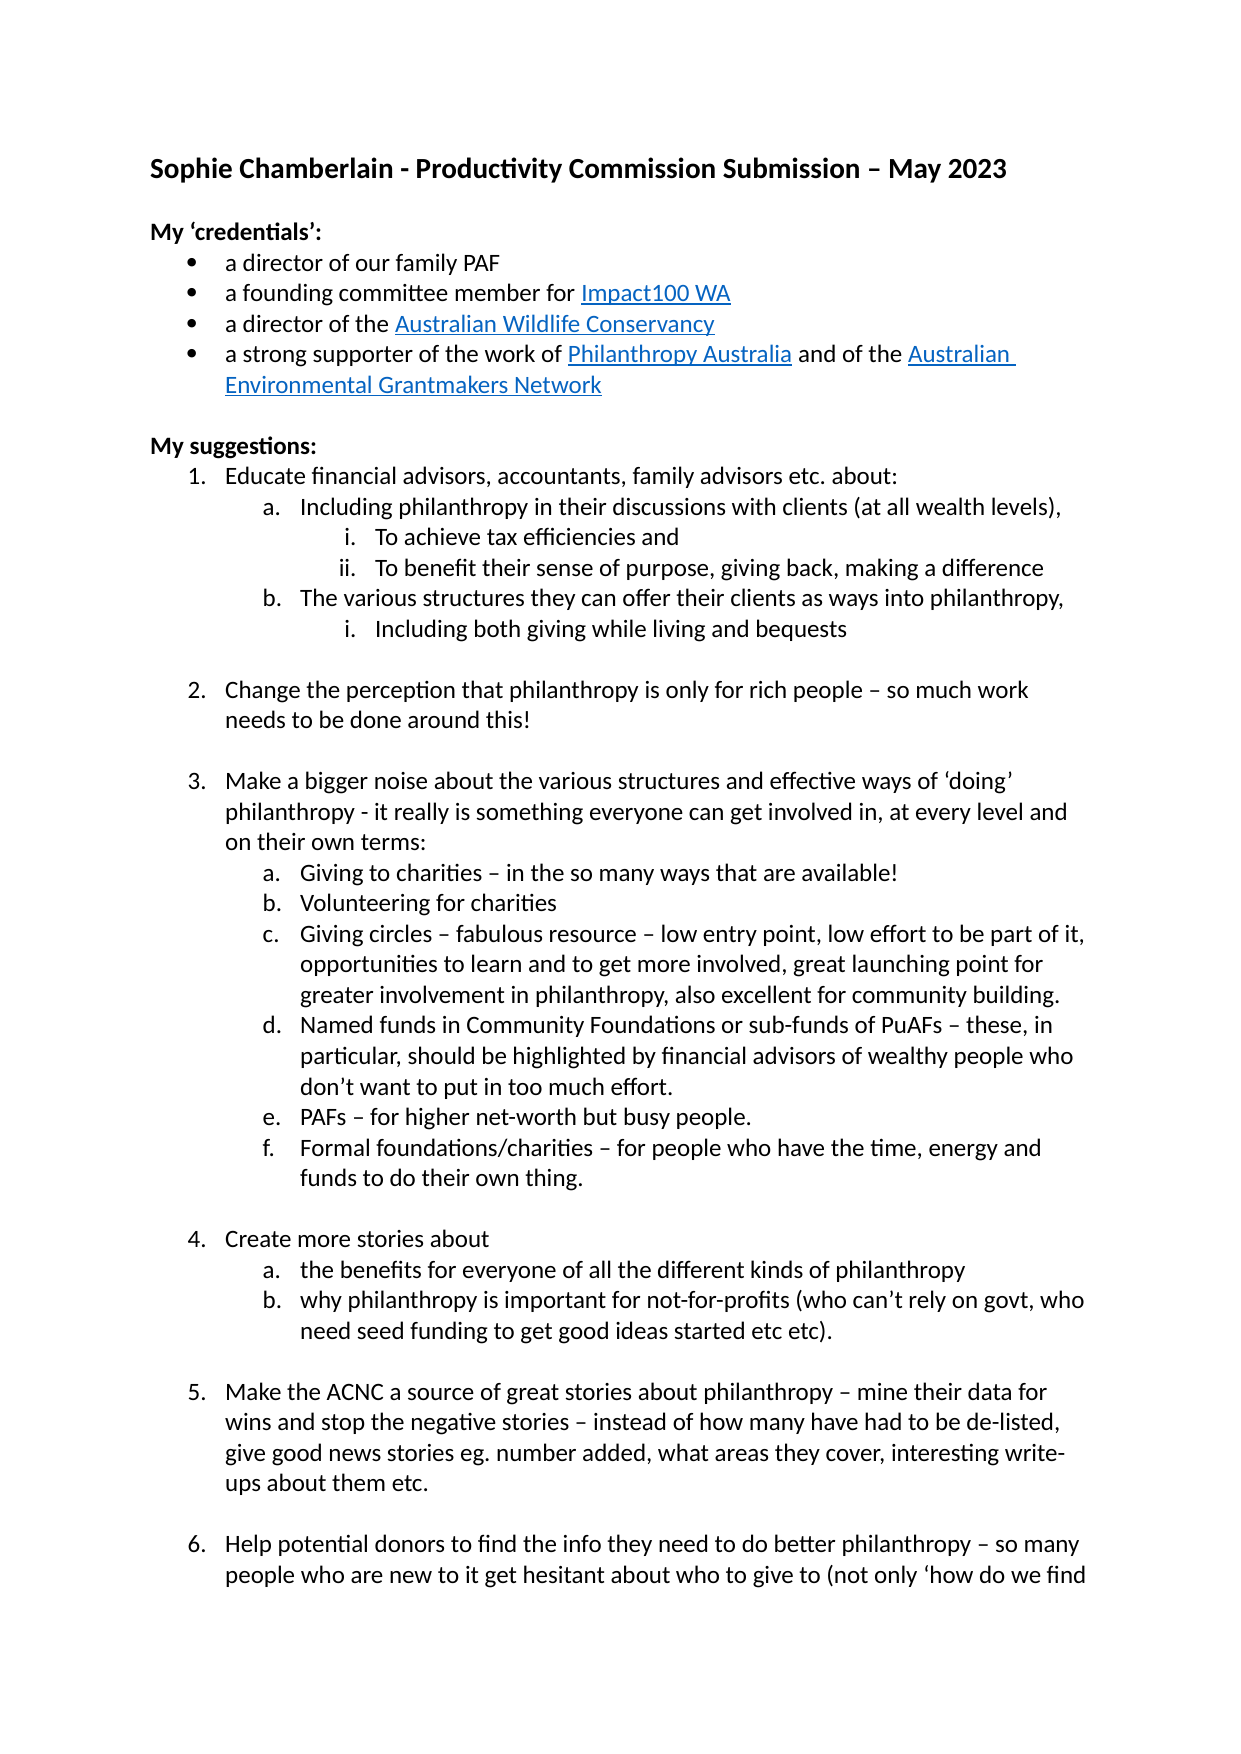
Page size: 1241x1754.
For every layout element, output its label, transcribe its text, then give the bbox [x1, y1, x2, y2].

list Including both giving while living and bequests [356, 613, 1090, 643]
list Make a bigger noise about the various structures and effective ways of ‘doing’ philanthropy - it really is something everyone can get involved in, at every level and on their own terms: [187, 766, 1090, 857]
list To achieve tax efficiencies and [356, 521, 1090, 552]
text My ‘credentials’: [150, 216, 1090, 247]
list Giving circles – fabulous resource – low entry point, low effort to be part of it, opportunities to learn and to get more involved, great launching point for greater involvement in philanthropy, also excellent for community building. [262, 918, 1090, 1010]
list a strong supporter of the work of Philanthropy Australia and of the Australian Environmental Grantmakers Network [187, 338, 1090, 399]
list a director of our family PAF [187, 247, 1090, 277]
text Sophie Chamberlain - Productivity Commission Submission – May 2023 [150, 150, 1090, 186]
list PAFs – for higher net-worth but busy people. [262, 1101, 1090, 1132]
list Make the ACNC a source of great stories about philanthropy – mine their data for wins and stop the negative stories – instead of how many have had to be de-listed, give good news stories eg. number added, what areas they cover, interesting write-ups about them etc. [187, 1376, 1090, 1498]
list Including philanthropy in their discussions with clients (at all wealth levels), [262, 491, 1090, 521]
list Volunteering for charities [262, 888, 1090, 918]
list Change the perception that philanthropy is only for rich people – so much work needs to be done around this! [187, 674, 1090, 735]
list Educate financial advisors, accountants, family advisors etc. about: [187, 460, 1090, 491]
list Giving to charities – in the so many ways that are available! [262, 857, 1090, 888]
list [187, 1528, 1090, 1589]
text My suggestions: [150, 430, 1090, 460]
list The various structures they can offer their clients as ways into philanthropy, [262, 582, 1090, 613]
list the benefits for everyone of all the different kinds of philanthropy [262, 1254, 1090, 1284]
list a founding committee member for Impact100 WA [187, 277, 1090, 308]
list Create more stories about [187, 1223, 1090, 1254]
list To benefit their sense of purpose, giving back, making a difference [356, 552, 1090, 582]
list Named funds in Community Foundations or sub-funds of PuAFs – these, in particular, should be highlighted by financial advisors of wealthy people who don’t want to put in too much effort. [262, 1010, 1090, 1101]
list a director of the Australian Wildlife Conservancy [187, 308, 1090, 338]
list Formal foundations/charities – for people who have the time, energy and funds to do their own thing. [262, 1132, 1090, 1193]
list why philanthropy is important for not-for-profits (who can’t rely on govt, who need seed funding to get good ideas started etc etc). [262, 1284, 1090, 1345]
